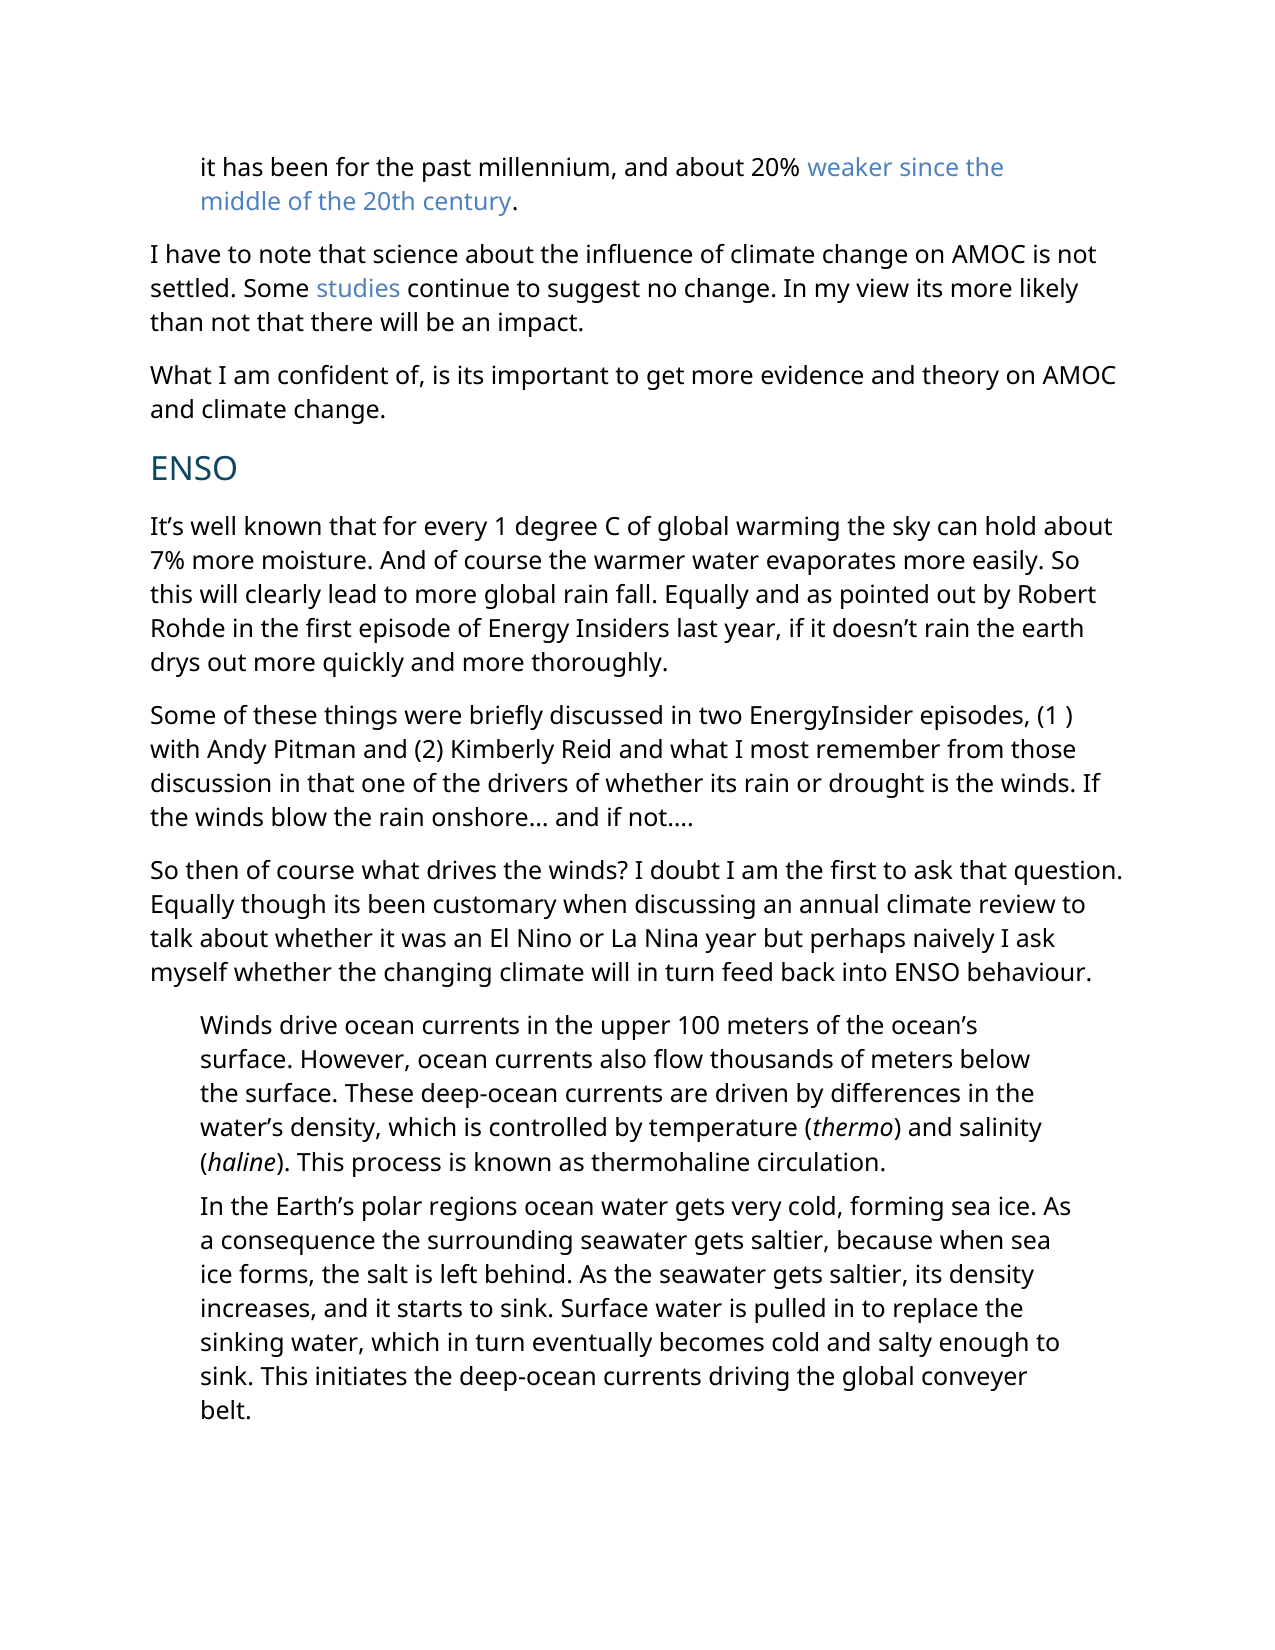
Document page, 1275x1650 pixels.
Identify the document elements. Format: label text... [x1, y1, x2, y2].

text Some of these things were briefly discussed in two EnergyInsider episodes, (1 ) with Andy Pitman and (2) Kimberly Reid and what I most remember from those discussion in that one of the drivers of whether its rain or drought is the winds. If the winds blow the rain onshore… and if not…. [150, 698, 1125, 834]
text In the Earth’s polar regions ocean water gets very cold, forming sea ice. As a consequence the surrounding seawater gets saltier, because when sea ice forms, the salt is left behind. As the seawater gets saltier, its density increases, and it starts to sink. Surface water is pulled in to replace the sinking water, which in turn eventually becomes cold and salty enough to sink. This initiates the deep-ocean currents driving the global conveyer belt. [200, 1189, 1075, 1427]
text What I am confident of, is its important to get more evidence and theory on AMOC and climate change. [150, 358, 1125, 426]
text Winds drive ocean currents in the upper 100 meters of the ocean’s surface. However, ocean currents also flow thousands of meters below the surface. These deep-ocean currents are driven by differences in the water’s density, which is controlled by temperature (thermo) and salinity (haline). This process is known as thermohaline circulation. [200, 1008, 1075, 1178]
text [200, 150, 1075, 218]
text I have to note that science about the influence of climate change on AMOC is not settled. Some studies continue to suggest no change. In my view its more likely than not that there will be an impact. [150, 237, 1125, 339]
text It’s well known that for every 1 degree C of global warming the sky can hold about 7% more moisture. And of course the warmer water evaporates more easily. So this will clearly lead to more global rain fall. Equally and as pointed out by Robert Rohde in the first episode of Energy Insiders last year, if it doesn’t rain the earth drys out more quickly and more thoroughly. [150, 509, 1125, 679]
text So then of course what drives the winds? I doubt I am the first to ask that question. Equally though its been customary when discussing an annual climate review to talk about whether it was an El Nino or La Nina year but perhaps naively I ask myself whether the changing climate will in turn feed back into ENSO behaviour. [150, 853, 1125, 989]
subtitle ENSO [150, 445, 1125, 490]
